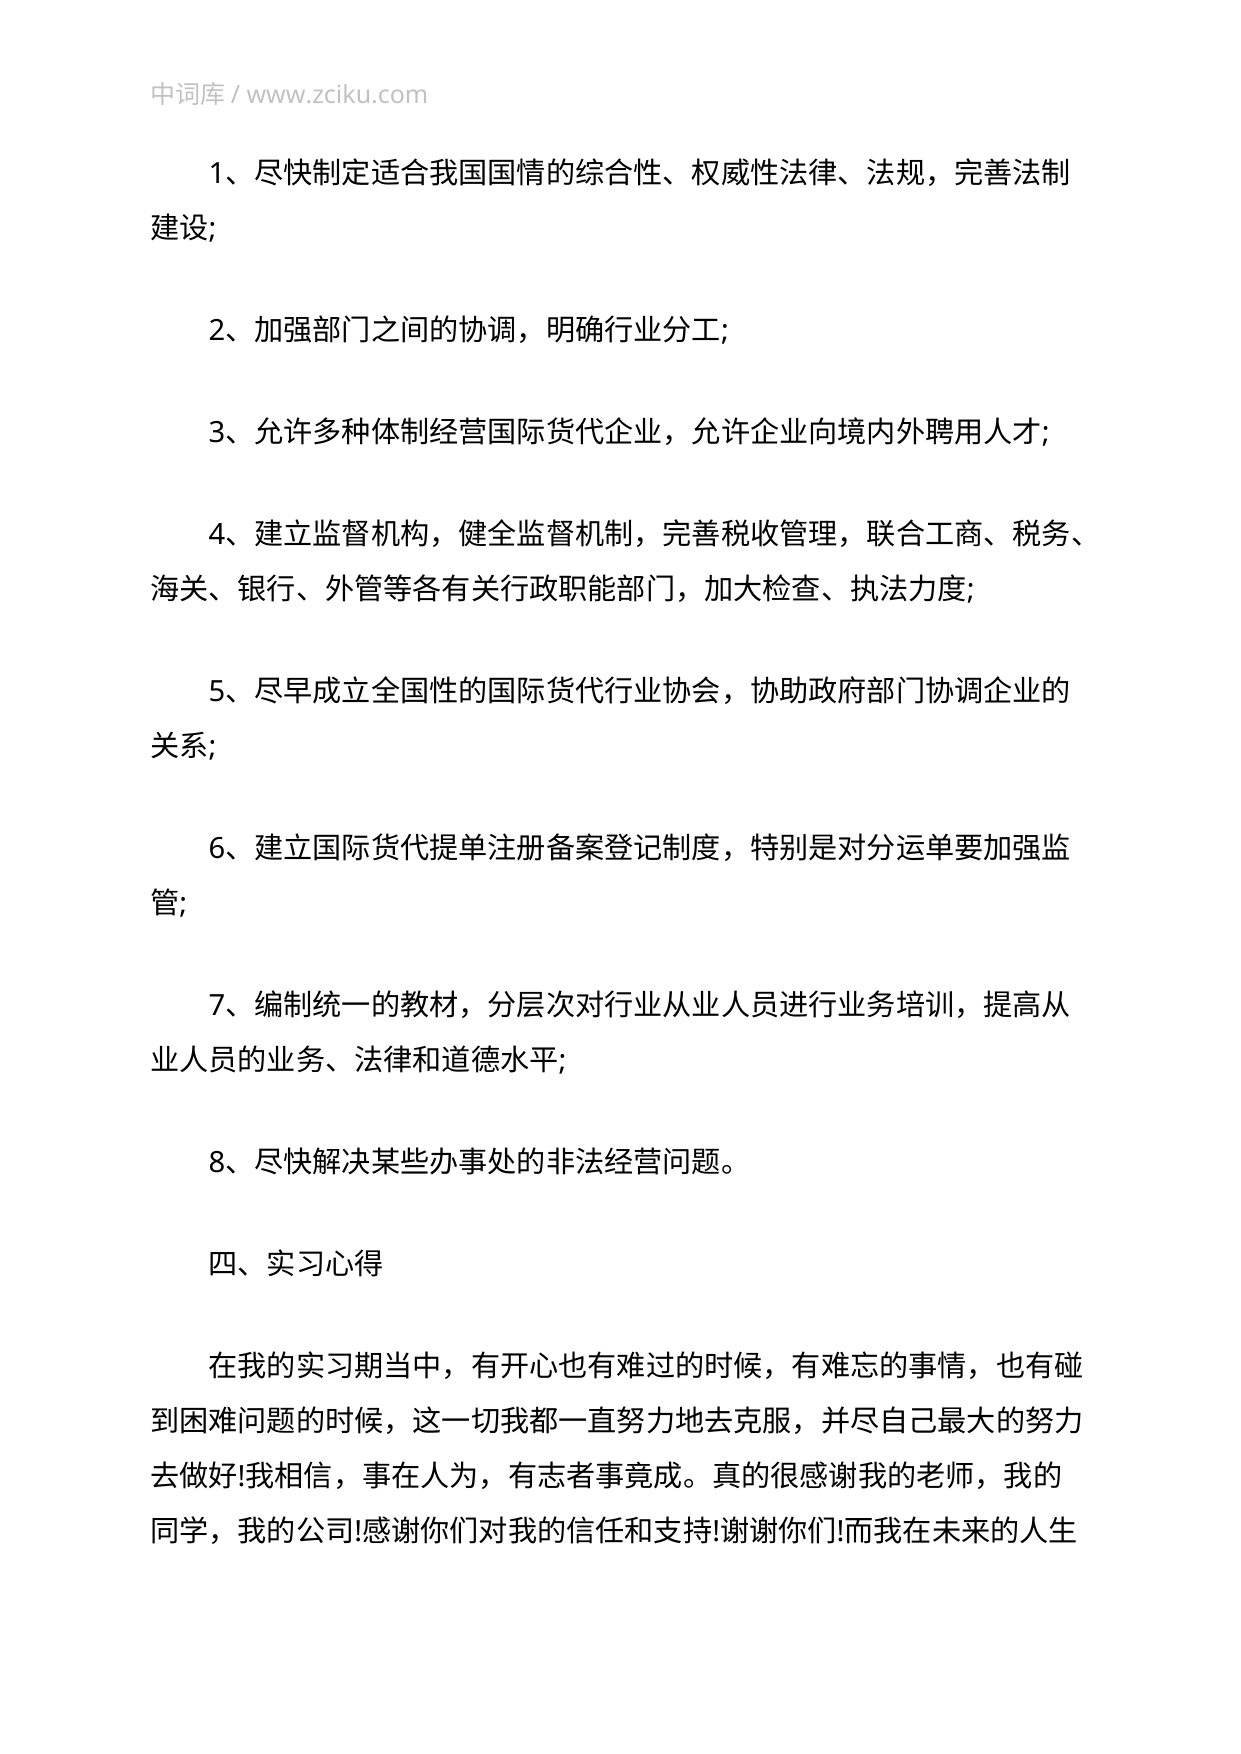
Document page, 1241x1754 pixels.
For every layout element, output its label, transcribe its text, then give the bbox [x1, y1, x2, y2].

text 5、尽早成立全国性的国际货代行业协会，协助政府部门协调企业的关系; [150, 668, 1090, 765]
text 3、允许多种体制经营国际货代企业，允许企业向境内外聘用人才; [150, 409, 1090, 451]
text 4、建立监督机构，健全监督机制，完善税收管理，联合工商、税务、海关、银行、外管等各有关行政职能部门，加大检查、执法力度; [150, 511, 1090, 608]
text 8、尽快解决某些办事处的非法经营问题。 [150, 1139, 1090, 1181]
text 四、实习心得 [150, 1241, 1090, 1283]
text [150, 1343, 1090, 1550]
text 1、尽快制定适合我国国情的综合性、权威性法律、法规，完善法制建设; [150, 150, 1090, 247]
text 6、建立国际货代提单注册备案登记制度，特别是对分运单要加强监管; [150, 825, 1090, 922]
text 7、编制统一的教材，分层次对行业从业人员进行业务培训，提高从业人员的业务、法律和道德水平; [150, 982, 1090, 1079]
text 2、加强部门之间的协调，明确行业分工; [150, 307, 1090, 349]
